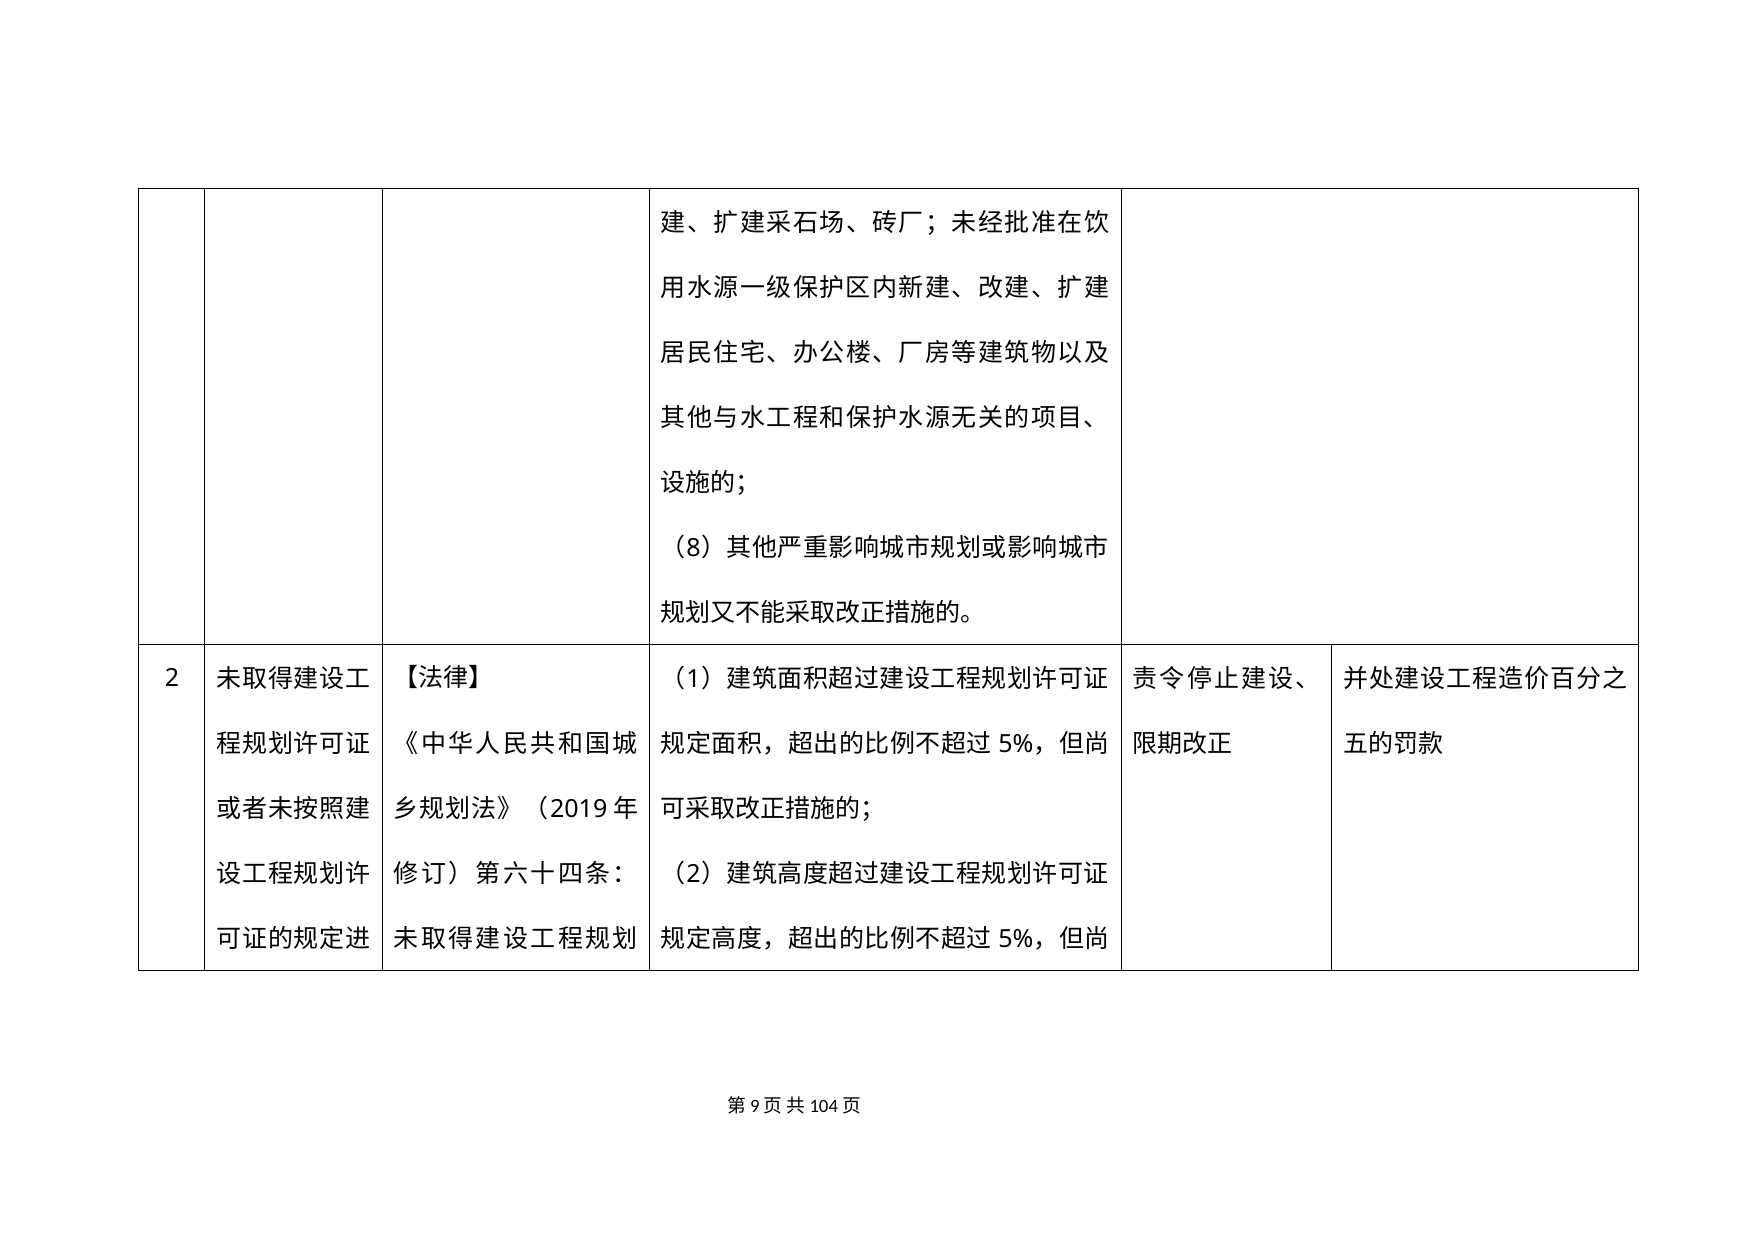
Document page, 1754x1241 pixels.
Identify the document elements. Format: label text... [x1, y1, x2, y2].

table_cell 2 [139, 645, 204, 969]
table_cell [205, 645, 382, 969]
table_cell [650, 645, 1121, 969]
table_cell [1122, 189, 1638, 643]
table_cell 并处建设工程造价百分之五的罚款 [1332, 645, 1638, 969]
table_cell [383, 189, 649, 643]
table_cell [383, 645, 649, 969]
table_cell 责令停止建设、限期改正 [1122, 645, 1331, 969]
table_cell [205, 189, 382, 643]
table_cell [650, 189, 1121, 643]
